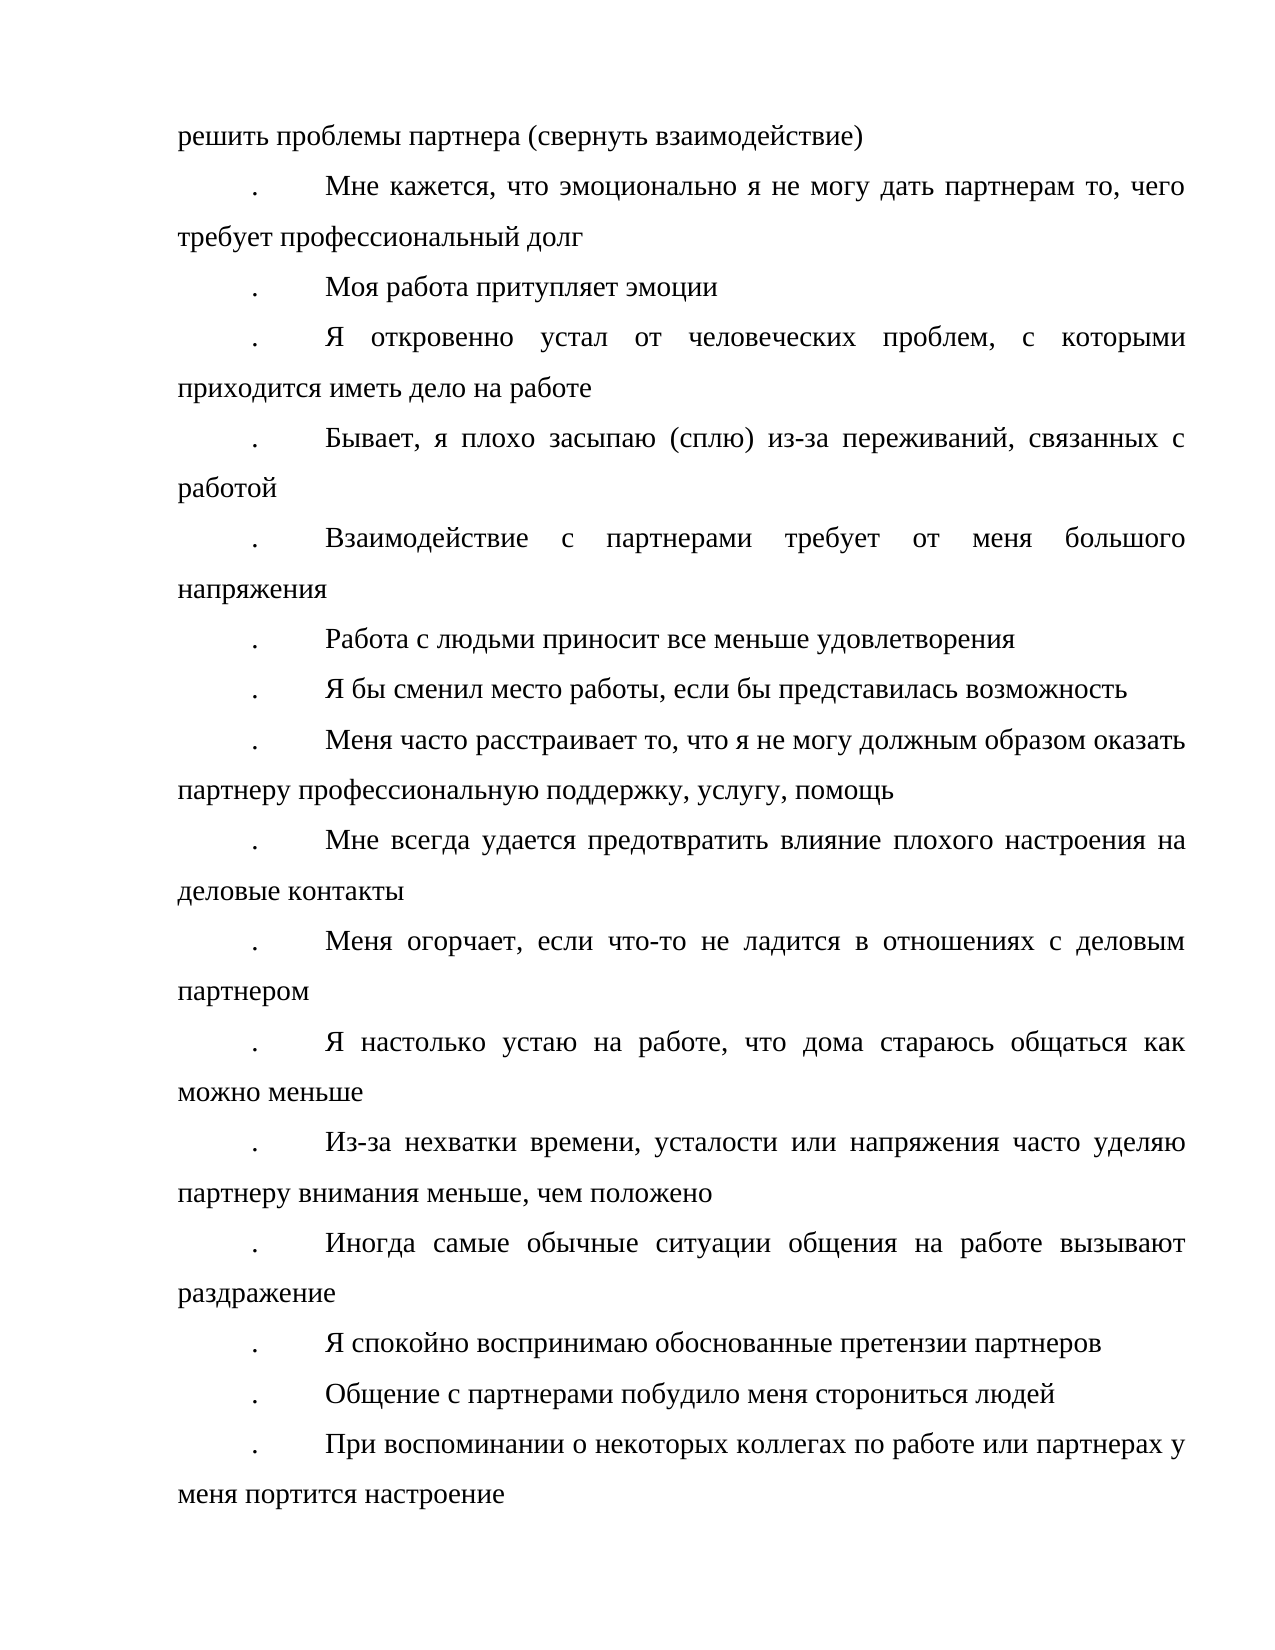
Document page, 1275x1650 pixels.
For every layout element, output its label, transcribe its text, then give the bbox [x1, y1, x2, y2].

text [177, 118, 1186, 152]
text . Я бы сменил место работы, если бы представилась возможность [177, 672, 1186, 705]
text . Я спокойно воспринимаю обоснованные претензии партнеров [177, 1326, 1186, 1359]
text . Я настолько устаю на работе, что дома стараюсь общаться как можно меньше [177, 1024, 1186, 1108]
text . Иногда самые обычные ситуации общения на работе вызывают раздражение [177, 1225, 1186, 1309]
text . Мне кажется, что эмоционально я не могу дать партнерам то, чего требует профессиональный долг [177, 168, 1186, 252]
text . Моя работа притупляет эмоции [177, 269, 1186, 303]
text . Я откровенно устал от человеческих проблем, с которыми приходится иметь дело на работе [177, 319, 1186, 403]
text . Меня огорчает, если что-то не ладится в отношениях с деловым партнером [177, 923, 1186, 1007]
text . Из-за нехватки времени, усталости или напряжения часто уделяю партнеру внимания меньше, чем положено [177, 1124, 1186, 1208]
text . Взаимодействие с партнерами требует от меня большого напряжения [177, 521, 1186, 604]
text . При воспоминании о некоторых коллегах по работе или партнерах у меня портится настроение [177, 1426, 1186, 1510]
text . Общение с партнерами побудило меня сторониться людей [177, 1376, 1186, 1409]
text . Работа с людьми приносит все меньше удовлетворения [177, 621, 1186, 655]
text . Меня часто расстраивает то, что я не могу должным образом оказать партнеру профессиональную поддержку, услугу, помощь [177, 722, 1186, 806]
text . Бывает, я плохо засыпаю (сплю) из-за переживаний, связанных с работой [177, 420, 1186, 504]
text . Мне всегда удается предотвратить влияние плохого настроения на деловые контакты [177, 822, 1186, 906]
